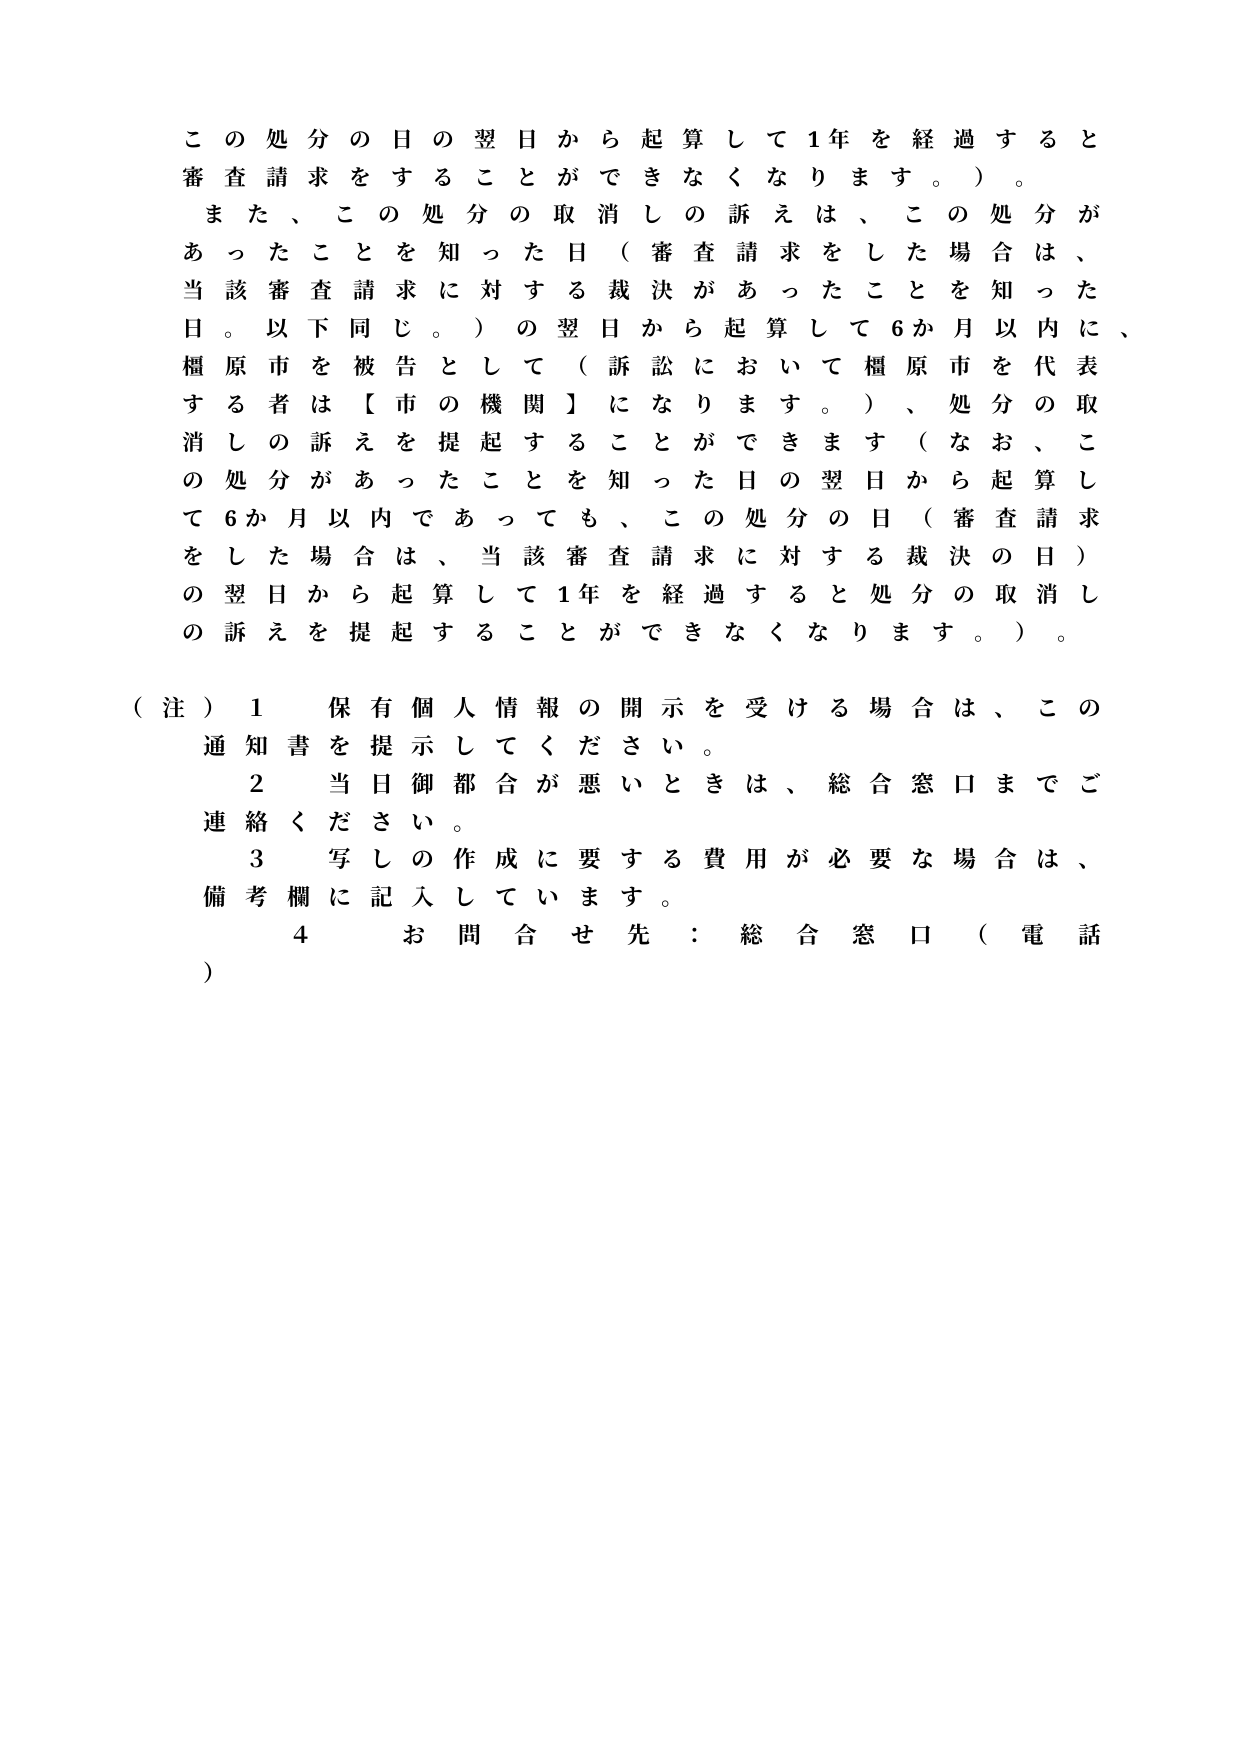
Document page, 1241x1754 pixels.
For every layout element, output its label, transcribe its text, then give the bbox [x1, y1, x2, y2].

text （注）１ 保有個人情報の開示を受ける場合は、この通知書を提示してください。 [120, 687, 1120, 763]
text ３ 写しの作成に要する費用が必要な場合は、備考欄に記入しています。 [120, 839, 1120, 915]
text ２ 当日御都合が悪いときは、総合窓口までご連絡ください。 [120, 763, 1120, 839]
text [120, 119, 1120, 194]
text また、この処分の取消しの訴えは、この処分があったことを知った日（審査請求をした場合は、当該審査請求に対する裁決があったことを知った日。以下同じ。）の翌日から起算して6か月以内に、橿原市を被告として（訴訟において橿原市を代表する者は【市の機関】になります。）、処分の取消しの訴えを提起することができます（なお、この処分があったことを知った日の翌日から起算して6か月以内であっても、この処分の日（審査請求をした場合は、当該審査請求に対する裁決の日）の翌日から起算して1年を経過すると処分の取消しの訴えを提起することができなくなります。）。 [179, 194, 1120, 649]
text ４ お問合せ先：総合窓口（電話 ） [120, 915, 1120, 991]
